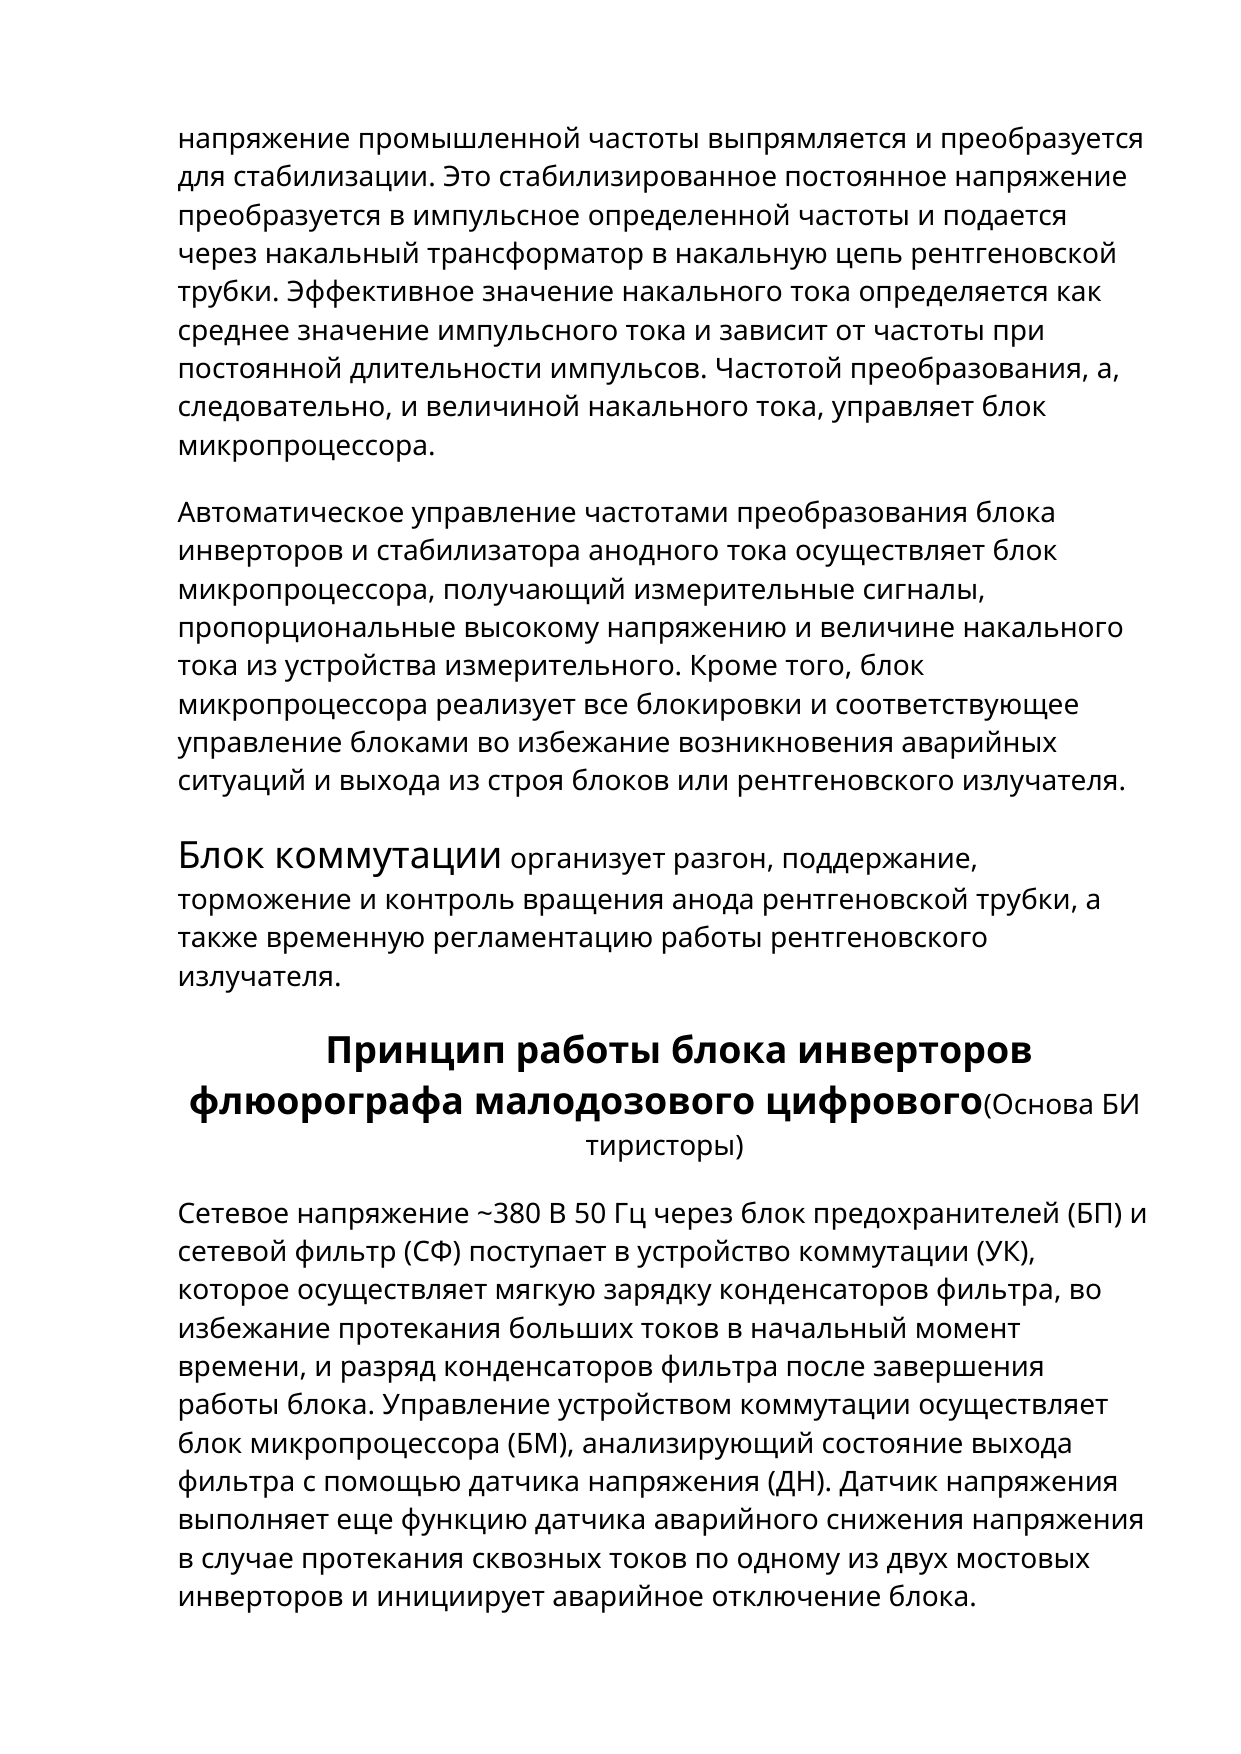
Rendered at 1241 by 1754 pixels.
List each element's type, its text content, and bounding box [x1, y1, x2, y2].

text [177, 118, 1152, 463]
text Автоматическое управление частотами преобразования блока инверторов и стабилизатора анодного тока осуществляет блок микропроцессора, получающий измерительные сигналы, пропорциональные высокому напряжению и величине накального тока из устройства измерительного. Кроме того, блок микропроцессора реализует все блокировки и соответствующее управление блоками во избежание возникновения аварийных ситуаций и выхода из строя блоков или рентгеновского излучателя. [177, 492, 1152, 799]
text Сетевое напряжение ~380 В 50 Гц через блок предохранителей (БП) и сетевой фильтр (СФ) поступает в устройство коммутации (УК), которое осуществляет мягкую зарядку конденсаторов фильтра, во избежание протекания больших токов в начальный момент времени, и разряд конденсаторов фильтра после завершения работы блока. Управление устройством коммутации осуществляет блок микропроцессора (БМ), анализирующий состояние выхода фильтра с помощью датчика напряжения (ДН). Датчик напряжения выполняет еще функцию датчика аварийного снижения напряжения в случае протекания сквозных токов по одному из двух мостовых инверторов и инициирует аварийное отключение блока. [177, 1193, 1152, 1614]
text Блок коммутации организует разгон, поддержание, торможение и контроль вращения анода рентгеновской трубки, а также временную регламентацию работы рентгеновского излучателя. [177, 828, 1152, 994]
text Принцип работы блока инверторов флюорографа малодозового цифрового(Основа БИ тиристоры) [177, 1023, 1152, 1164]
